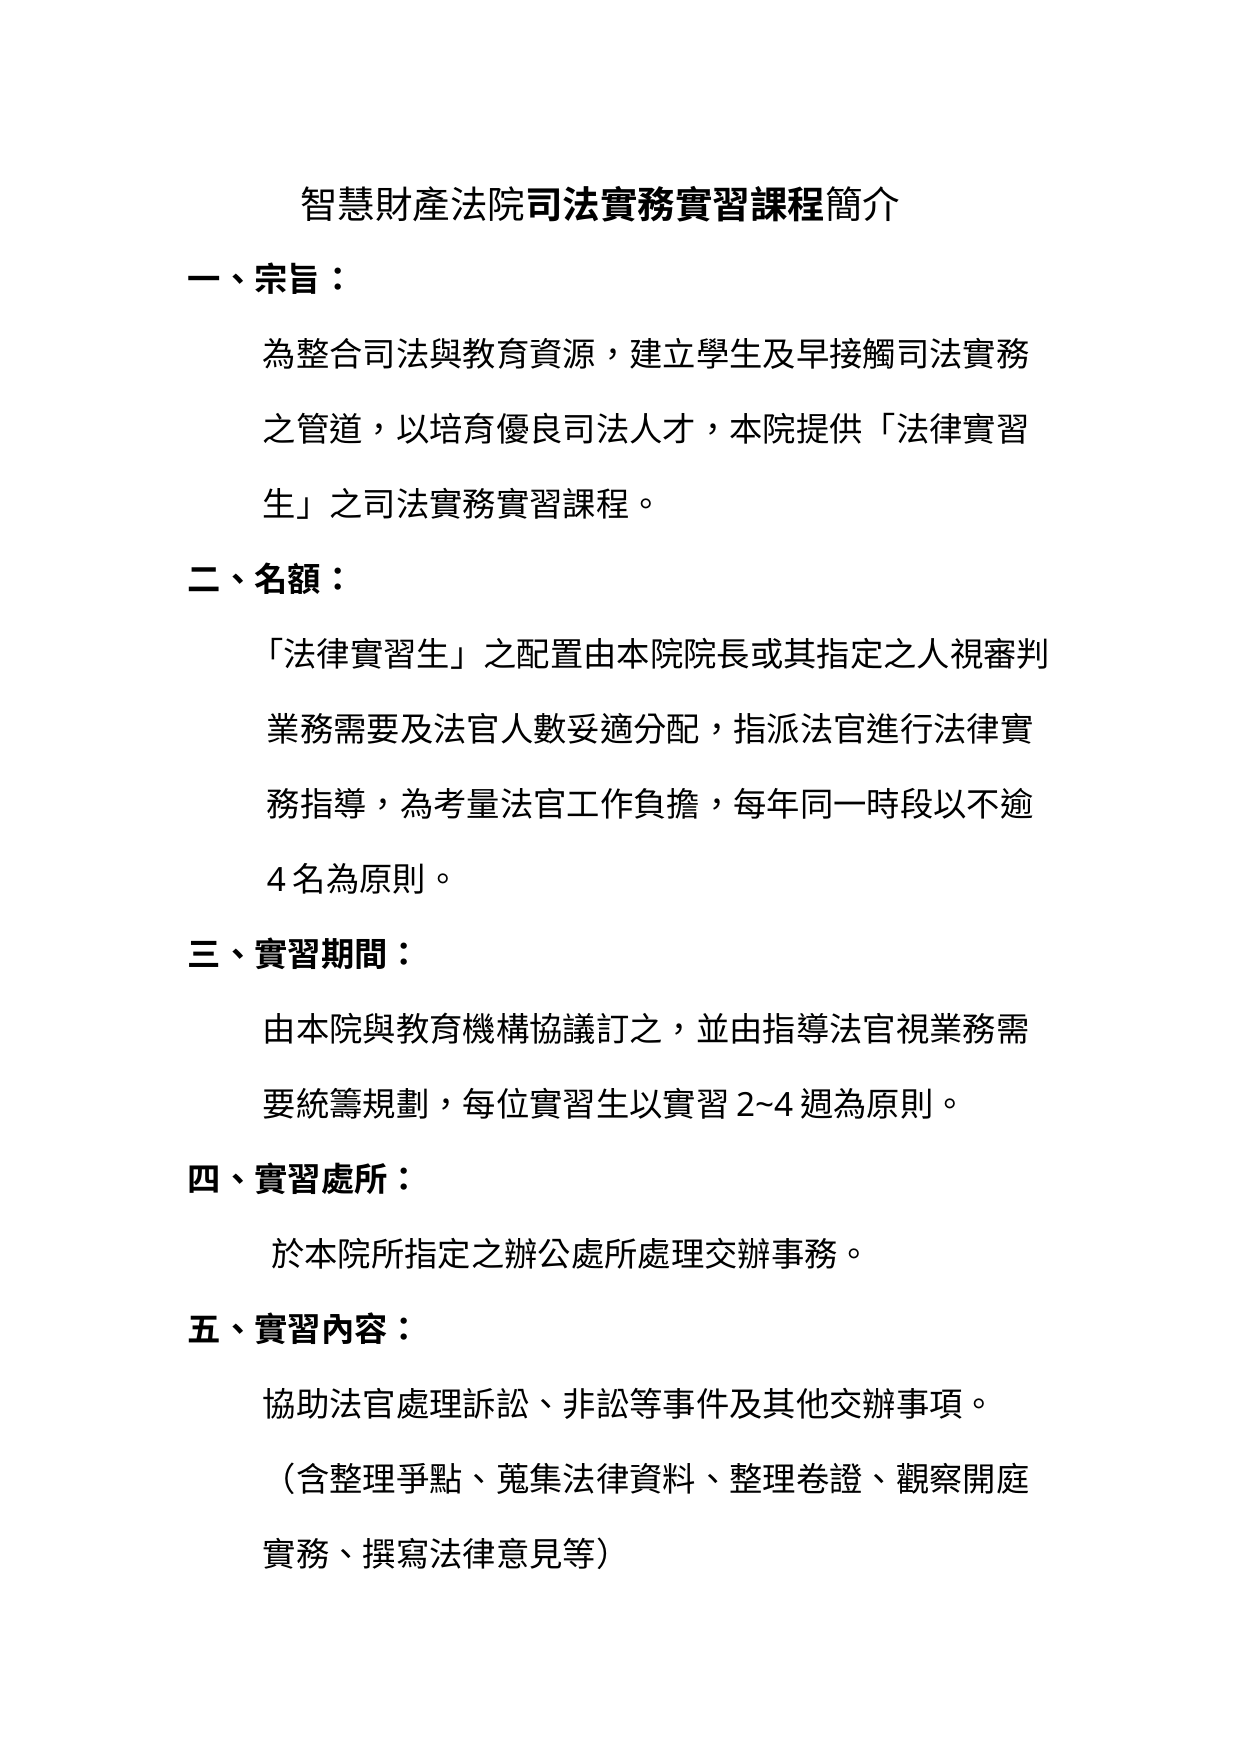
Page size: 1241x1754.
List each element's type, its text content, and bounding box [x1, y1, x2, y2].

text 五、實習內容： [187, 1289, 1053, 1364]
text 「法律實習生」之配置由本院院長或其指定之人視審判業務需要及法官人數妥適分配，指派法官進行法律實務指導，為考量法官工作負擔，每年同一時段以不逾4名為原則。 [250, 614, 1053, 914]
text 由本院與教育機構協議訂之，並由指導法官視業務需要統籌規劃，每位實習生以實習2~4週為原則。 [262, 989, 1053, 1139]
text 為整合司法與教育資源，建立學生及早接觸司法實務之管道，以培育優良司法人才，本院提供「法律實習生」之司法實務實習課程。 [262, 314, 1053, 539]
text 一、宗旨： [187, 239, 1053, 314]
text 二、名額： [187, 539, 1053, 614]
text 智慧財產法院司法實務實習課程簡介 [187, 164, 1053, 239]
text 三、實習期間： [187, 914, 1053, 989]
text 於本院所指定之辦公處所處理交辦事務。 [187, 1214, 1053, 1289]
text 四、實習處所： [187, 1139, 1053, 1214]
text 協助法官處理訴訟、非訟等事件及其他交辦事項。（含整理爭點、蒐集法律資料、整理卷證、觀察開庭實務、撰寫法律意見等） [262, 1364, 1053, 1589]
